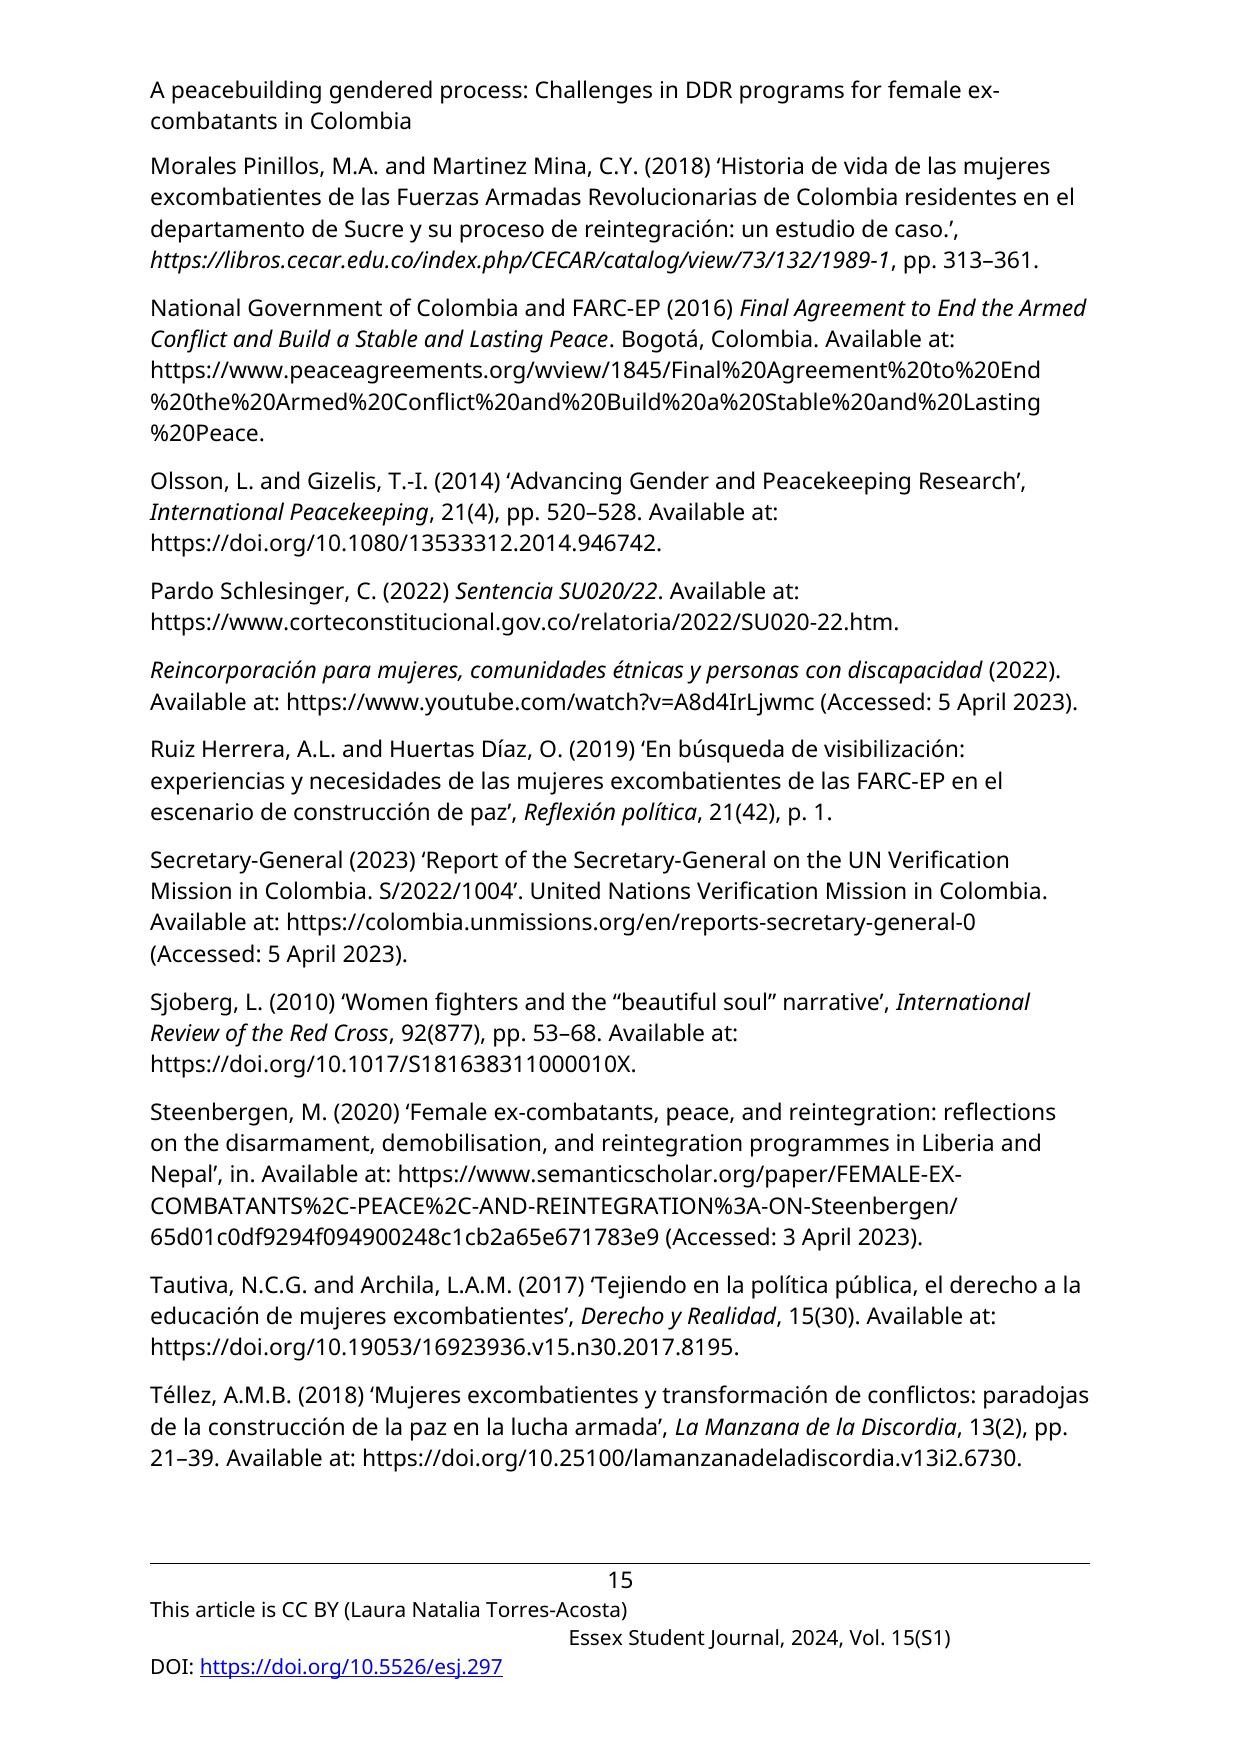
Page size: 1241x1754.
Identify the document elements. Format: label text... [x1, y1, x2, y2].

text National Government of Colombia and FARC-EP (2016) Final Agreement to End the Armed Conflict and Build a Stable and Lasting Peace. Bogotá, Colombia. Available at: https://www.peaceagreements.org/wview/1845/Final%20Agreement%20to%20End%20the%20Armed%20Conflict%20and%20Build%20a%20Stable%20and%20Lasting%20Peace. [150, 292, 1090, 448]
text Steenbergen, M. (2020) ‘Female ex-combatants, peace, and reintegration: reflections on the disarmament, demobilisation, and reintegration programmes in Liberia and Nepal’, in. Available at: https://www.semanticscholar.org/paper/FEMALE-EX-COMBATANTS%2C-PEACE%2C-AND-REINTEGRATION%3A-ON-Steenbergen/65d01c0df9294f094900248c1cb2a65e671783e9 (Accessed: 3 April 2023). [150, 1096, 1090, 1252]
text Ruiz Herrera, A.L. and Huertas Díaz, O. (2019) ‘En búsqueda de visibilización: experiencias y necesidades de las mujeres excombatientes de las FARC-EP en el escenario de construcción de paz’, Reflexión política, 21(42), p. 1. [150, 733, 1090, 827]
text Morales Pinillos, M.A. and Martinez Mina, C.Y. (2018) ‘Historia de vida de las mujeres excombatientes de las Fuerzas Armadas Revolucionarias de Colombia residentes en el departamento de Sucre y su proceso de reintegración: un estudio de caso.’, https://libros.cecar.edu.co/index.php/CECAR/catalog/view/73/132/1989-1, pp. 313–361. [150, 150, 1090, 275]
text Pardo Schlesinger, C. (2022) Sentencia SU020/22. Available at: https://www.corteconstitucional.gov.co/relatoria/2022/SU020-22.htm. [150, 575, 1090, 637]
text Tautiva, N.C.G. and Archila, L.A.M. (2017) ‘Tejiendo en la política pública, el derecho a la educación de mujeres excombatientes’, Derecho y Realidad, 15(30). Available at: https://doi.org/10.19053/16923936.v15.n30.2017.8195. [150, 1269, 1090, 1362]
text Téllez, A.M.B. (2018) ‘Mujeres excombatientes y transformación de conflictos: paradojas de la construcción de la paz en la lucha armada’, La Manzana de la Discordia, 13(2), pp. 21–39. Available at: https://doi.org/10.25100/lamanzanadeladiscordia.v13i2.6730. [150, 1379, 1090, 1473]
text Secretary-General (2023) ‘Report of the Secretary-General on the UN Verification Mission in Colombia. S/2022/1004’. United Nations Verification Mission in Colombia. Available at: https://colombia.unmissions.org/en/reports-secretary-general-0 (Accessed: 5 April 2023). [150, 844, 1090, 969]
text Sjoberg, L. (2010) ‘Women fighters and the “beautiful soul” narrative’, International Review of the Red Cross, 92(877), pp. 53–68. Available at: https://doi.org/10.1017/S181638311000010X. [150, 985, 1090, 1079]
text Olsson, L. and Gizelis, T.-I. (2014) ‘Advancing Gender and Peacekeeping Research’, International Peacekeeping, 21(4), pp. 520–528. Available at: https://doi.org/10.1080/13533312.2014.946742. [150, 464, 1090, 558]
text Reincorporación para mujeres, comunidades étnicas y personas con discapacidad (2022). Available at: https://www.youtube.com/watch?v=A8d4IrLjwmc (Accessed: 5 April 2023). [150, 654, 1090, 717]
